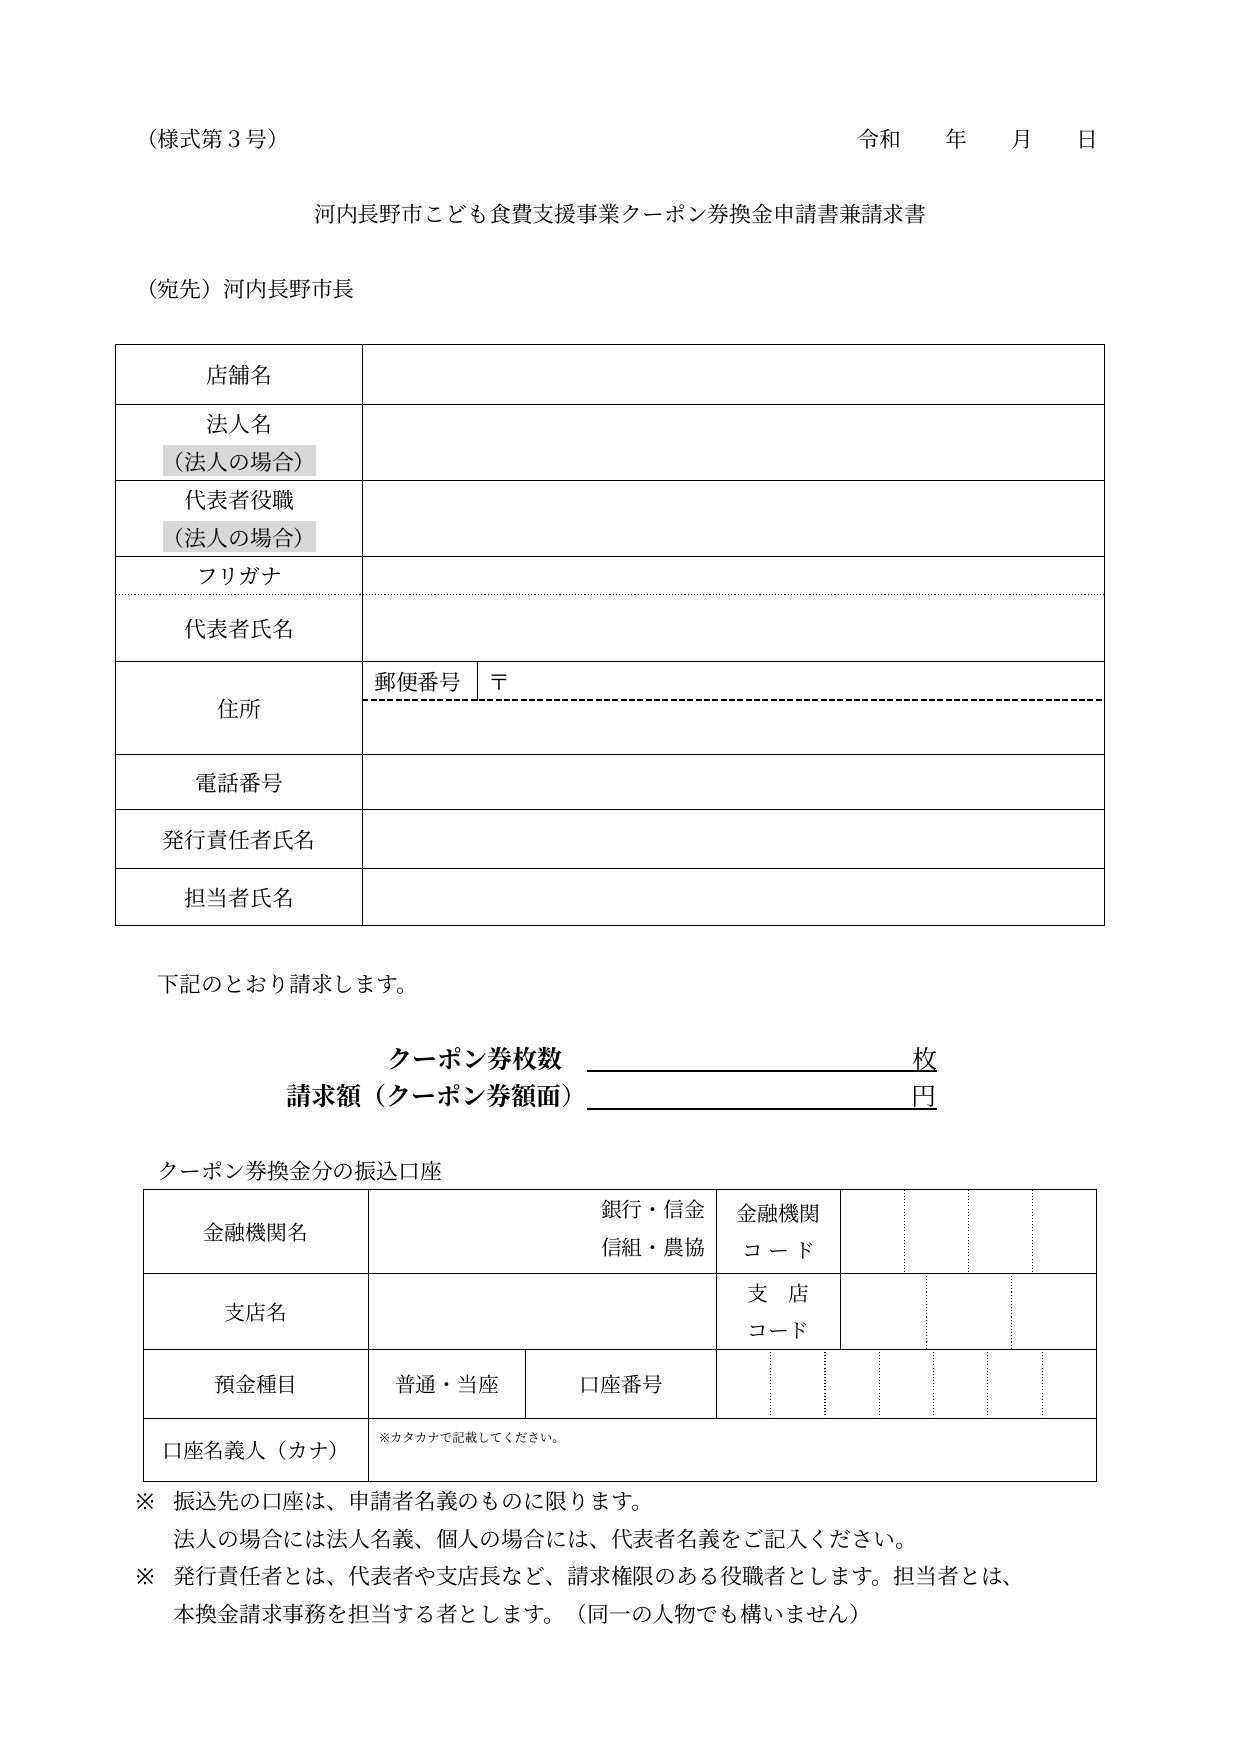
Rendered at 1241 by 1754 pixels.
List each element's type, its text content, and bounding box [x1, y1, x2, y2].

table_header [841, 1190, 904, 1273]
table_cell [363, 557, 1104, 594]
text クーポン券換金分の振込口座 [136, 1151, 1104, 1189]
table_cell [363, 405, 1104, 479]
table_cell [363, 869, 1104, 925]
table_cell [363, 481, 1104, 556]
table_cell 預金種目 [144, 1350, 368, 1418]
table_cell 発行責任者氏名 [116, 810, 362, 868]
table_cell フリガナ [116, 557, 362, 594]
table_cell 法人名 （法人の場合） [116, 405, 362, 479]
table_cell [717, 1350, 770, 1418]
table_cell [363, 699, 1104, 754]
table_cell [934, 1350, 988, 1418]
table_cell 口座名義人（カナ） [144, 1419, 368, 1481]
table_header 金融機関 コ ー ド [717, 1190, 840, 1273]
table_cell [841, 1274, 926, 1349]
text 本換金請求事務を担当する者とします。（同一の人物でも構いません） [173, 1594, 1104, 1632]
table_header 店舗名 [116, 345, 362, 403]
text （宛先）河内長野市長 [136, 269, 1104, 306]
table_cell [770, 1350, 825, 1418]
table_cell 担当者氏名 [116, 869, 362, 925]
list 振込先の口座は、申請者名義のものに限ります。 [136, 1482, 1104, 1519]
text 河内長野市こども食費支援事業クーポン券換金申請書兼請求書 [136, 194, 1104, 231]
table_cell 電話番号 [116, 755, 362, 809]
table_cell 支店名 [144, 1274, 368, 1349]
table_cell [369, 1274, 716, 1349]
table_cell 郵便番号 [363, 662, 477, 699]
table_cell [1011, 1274, 1096, 1349]
list 法人の場合には法人名義、個人の場合には、代表者名義をご記入ください。 [173, 1519, 1104, 1557]
table_cell [926, 1274, 1011, 1349]
table_header 銀行・信金 信組・農協 [369, 1190, 716, 1273]
table_header 金融機関名 [144, 1190, 368, 1273]
table_cell [363, 810, 1104, 868]
table_cell [363, 755, 1104, 809]
table_cell 代表者役職 （法人の場合） [116, 481, 362, 556]
table_cell [825, 1350, 879, 1418]
table_cell 代表者氏名 [116, 594, 362, 661]
list 発行責任者とは、代表者や支店長など、請求権限のある役職者とします。担当者とは、 [136, 1557, 1104, 1594]
table_cell [363, 594, 1104, 661]
table_header [905, 1190, 969, 1273]
table_header [969, 1190, 1033, 1273]
table_cell [988, 1350, 1042, 1418]
table_header [363, 345, 1104, 403]
text 下記のとおり請求します。 [136, 964, 1104, 1001]
table_cell ※カタカナで記載してください。 [369, 1419, 1096, 1481]
table_cell 支 店 コード [717, 1274, 840, 1349]
table_cell 住所 [116, 662, 362, 754]
text クーポン券枚数 枚 [136, 1039, 1104, 1076]
text 請求額（クーポン券額面） 円 [136, 1076, 1104, 1114]
table_cell 普通・当座 [369, 1350, 525, 1418]
text （様式第３号） 令和 年 月 日 [136, 119, 1104, 156]
table_cell 口座番号 [526, 1350, 716, 1418]
table_cell 〒 [478, 662, 1104, 699]
table_cell [1043, 1350, 1096, 1418]
table_cell [879, 1350, 933, 1418]
table_header [1033, 1190, 1096, 1273]
